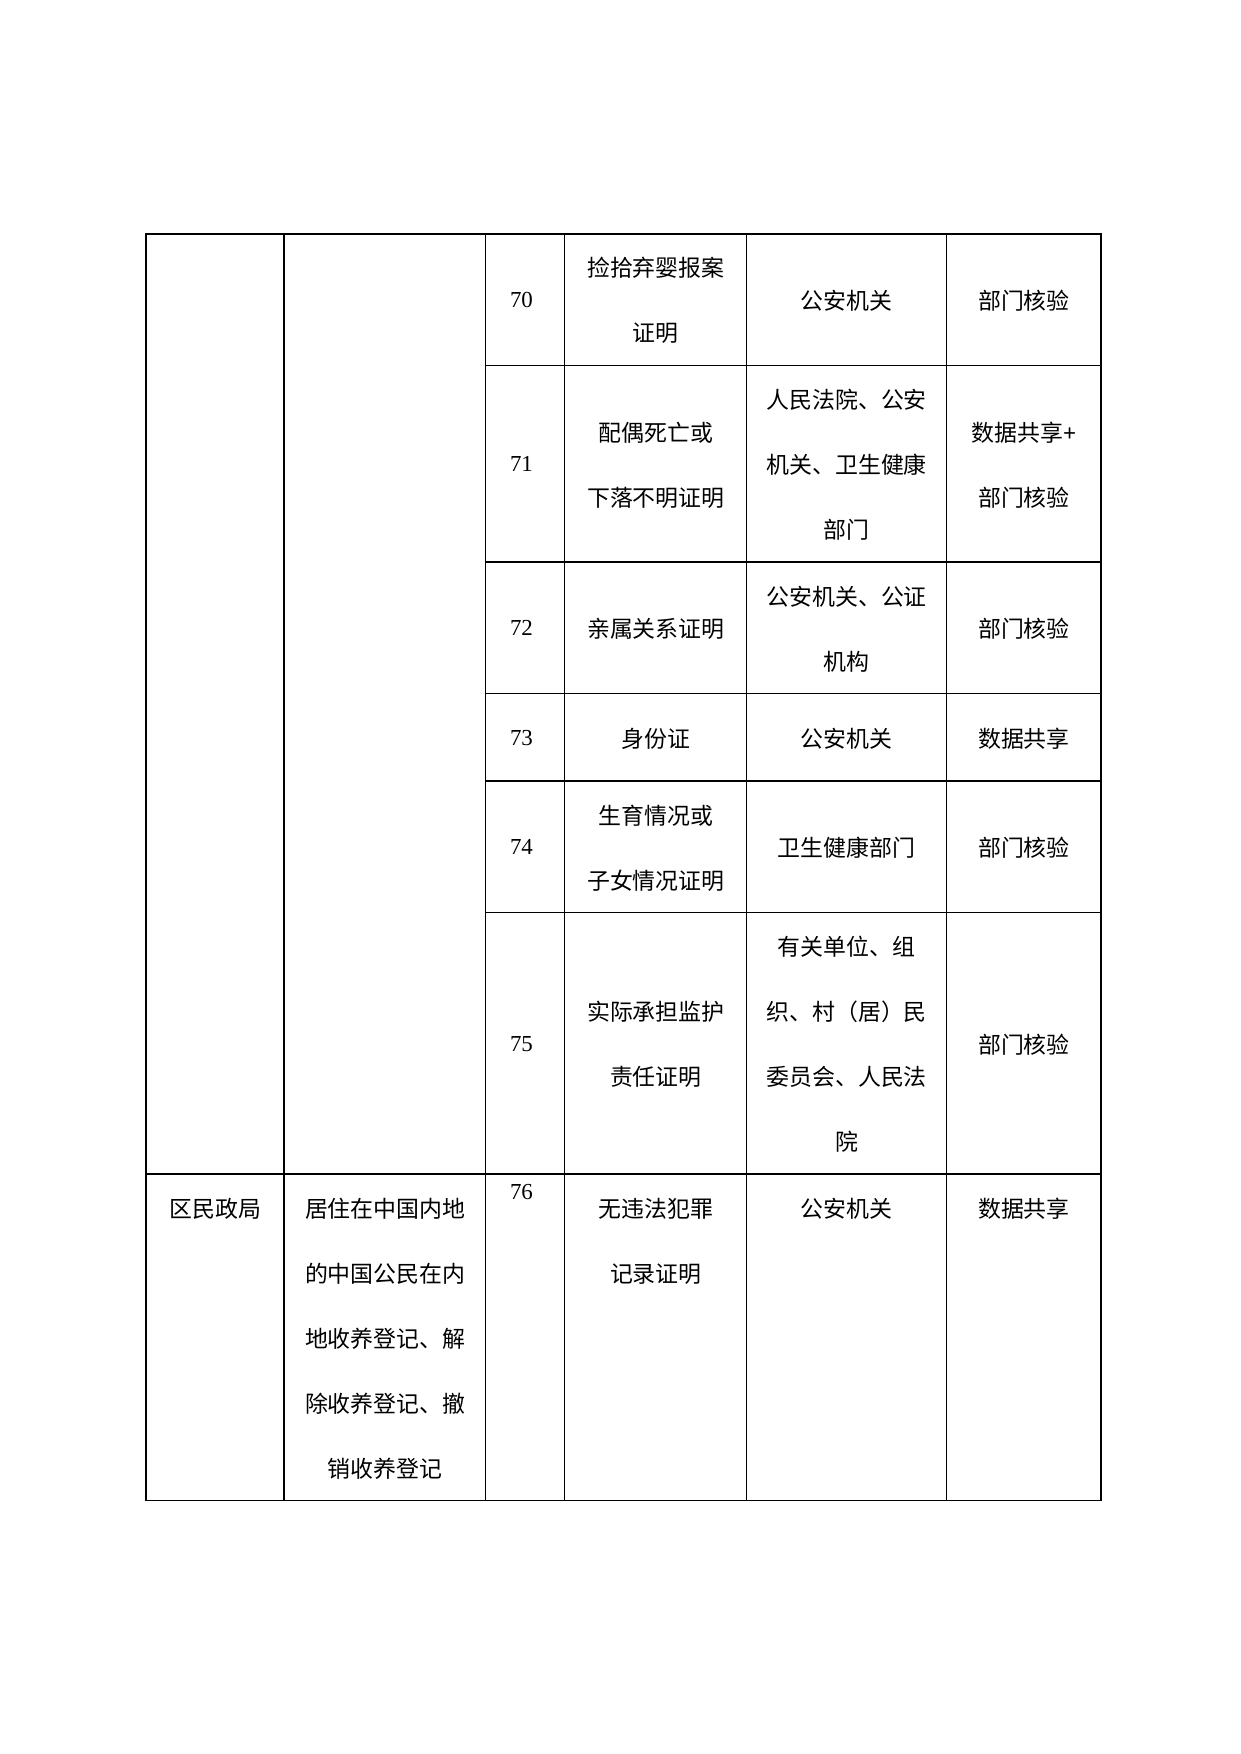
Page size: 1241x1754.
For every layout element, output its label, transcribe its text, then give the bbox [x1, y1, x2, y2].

table_cell 公安机关 [747, 1175, 946, 1500]
table_cell 居住在中国内地的中国公民在内地收养登记、解除收养登记、撤销收养登记 [285, 1175, 485, 1500]
table_cell [486, 694, 564, 780]
table_cell 部门核验 [947, 563, 1100, 693]
table_cell 数据共享 [947, 1175, 1100, 1500]
table_cell [486, 563, 564, 693]
table_cell 配偶死亡或 下落不明证明 [565, 366, 746, 561]
table_cell 亲属关系证明 [565, 563, 746, 693]
table_cell 生育情况或 子女情况证明 [565, 782, 746, 912]
table_cell 部门核验 [947, 913, 1100, 1173]
table_cell 数据共享+ 部门核验 [947, 366, 1100, 561]
table_cell 卫生健康部门 [747, 782, 946, 912]
table_cell 公安机关 [747, 694, 946, 780]
table_cell [486, 913, 564, 1173]
table_cell 人民法院、公安机关、卫生健康部门 [747, 366, 946, 561]
table_cell 捡拾弃婴报案证明 [565, 235, 746, 364]
table_cell [486, 366, 564, 561]
table_cell 部门核验 [947, 782, 1100, 912]
table_cell 公安机关 [747, 235, 946, 364]
table_cell 数据共享 [947, 694, 1100, 780]
table_cell [486, 1175, 564, 1500]
table_cell [486, 235, 564, 364]
table_cell 有关单位、组织、村（居）民委员会、人民法院 [747, 913, 946, 1173]
table_cell 实际承担监护责任证明 [565, 913, 746, 1173]
table_cell 身份证 [565, 694, 746, 780]
table_cell 区民政局 [147, 1175, 283, 1500]
table_cell 公安机关、公证 机构 [747, 563, 946, 693]
table_cell [486, 782, 564, 912]
table_cell 部门核验 [947, 235, 1100, 364]
table_cell 无违法犯罪 记录证明 [565, 1175, 746, 1500]
